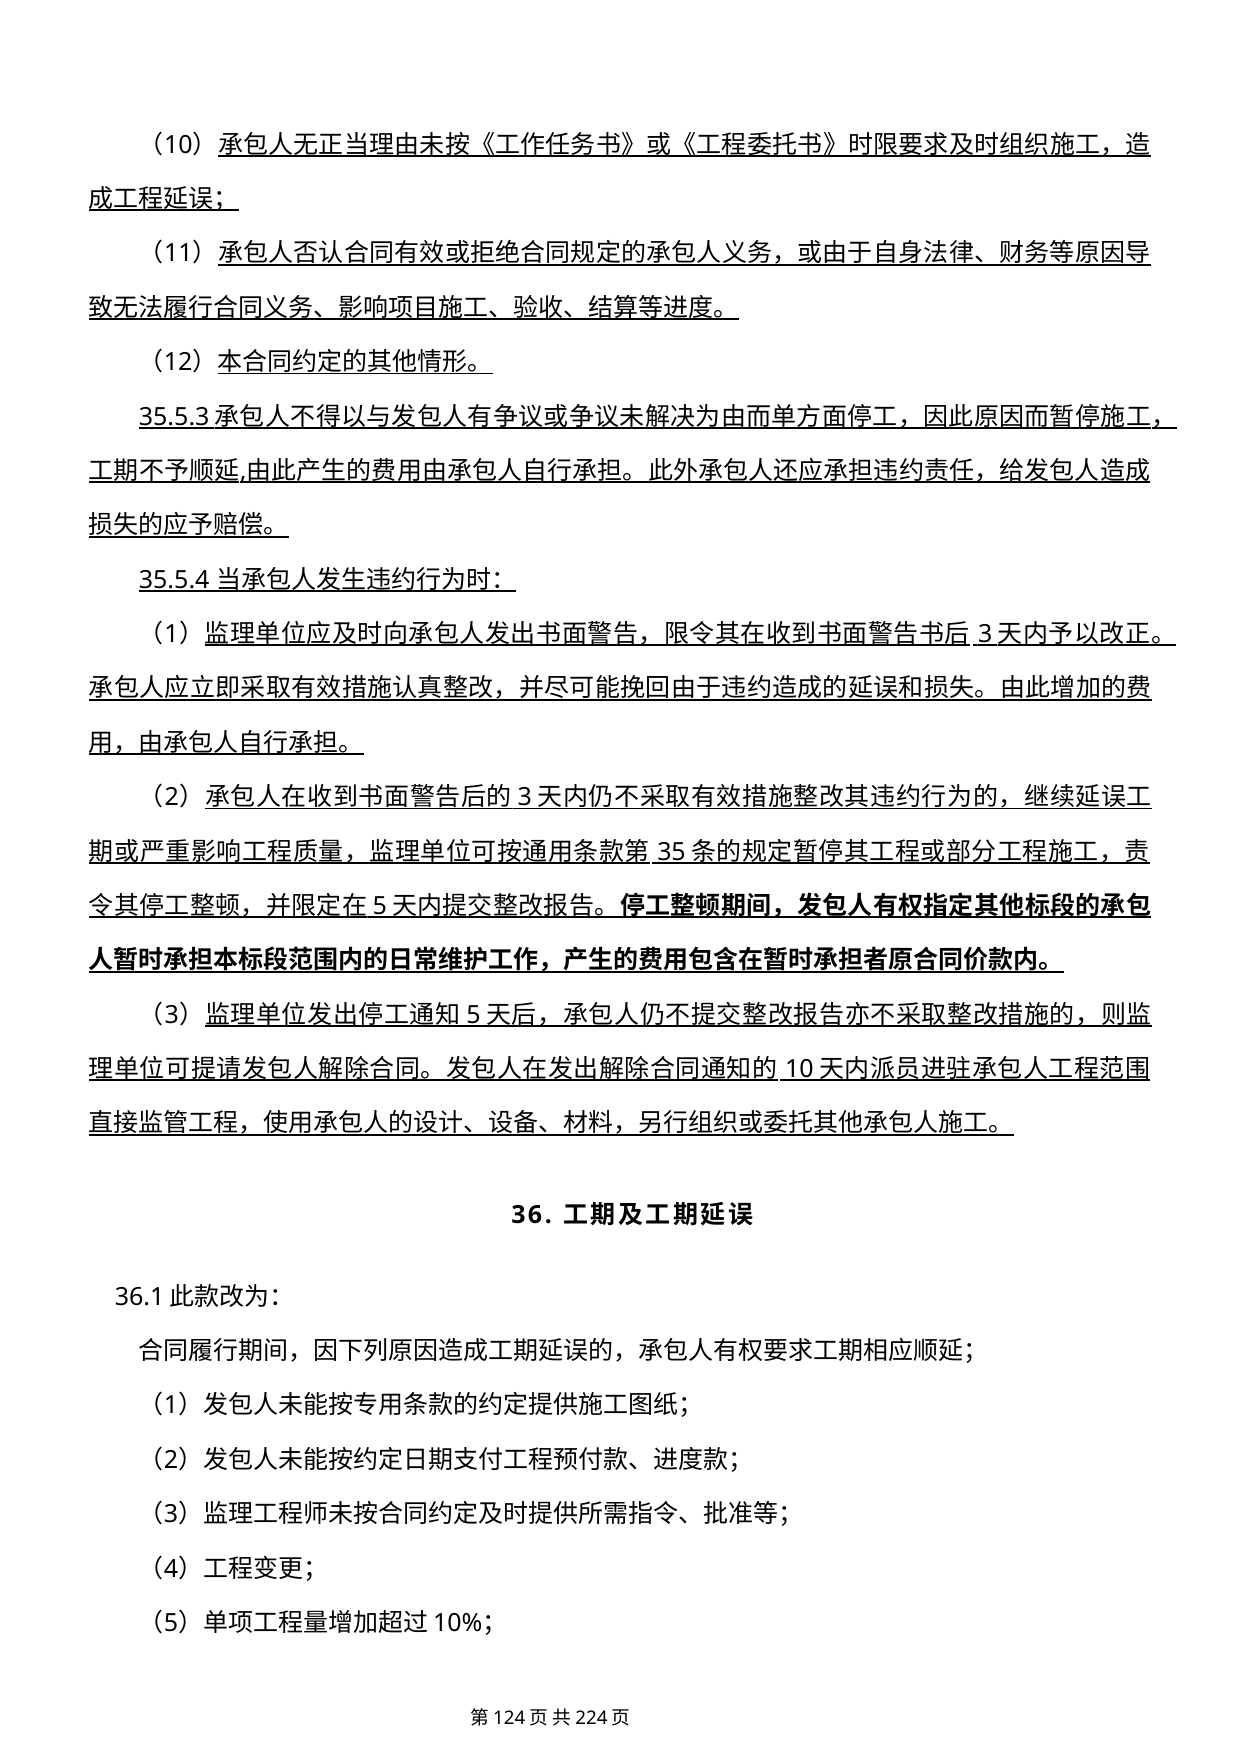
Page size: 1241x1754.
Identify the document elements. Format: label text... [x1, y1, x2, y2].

text （5）单项工程量增加超过10%； [89, 1602, 1152, 1639]
text 35.5.3承包人不得以与发包人有争议或争议未解决为由而单方面停工，因此原因而暂停施工，工期不予顺延,由此产生的费用由承包人自行承担。此外承包人还应承担违约责任，给发包人造成损失的应予赔偿。 [89, 396, 1152, 541]
text （12）本合同约定的其他情形。 [89, 342, 1152, 378]
text （1）监理单位应及时向承包人发出书面警告，限令其在收到书面警告书后3天内予以改正。承包人应立即采取有效措施认真整改，并尽可能挽回由于违约造成的延误和损失。由此增加的费用，由承包人自行承担。 [89, 701, 1152, 758]
text 合同履行期间，因下列原因造成工期延误的，承包人有权要求工期相应顺延； [89, 1331, 1152, 1367]
text （3）监理单位发出停工通知5天后，承包人仍不提交整改报告亦不采取整改措施的，则监理单位可提请发包人解除合同。发包人在发出解除合同通知的10天内派员进驻承包人工程范围直接监管工程，使用承包人的设计、设备、材料，另行组织或委托其他承包人施工。 [89, 994, 1152, 1139]
text （4）工程变更； [89, 1548, 1152, 1584]
text 35.5.4 当承包人发生违约行为时： [89, 559, 1152, 595]
subtitle 36. 工期及工期延误 [76, 1195, 1152, 1231]
text （3）监理工程师未按合同约定及时提供所需指令、批准等； [89, 1494, 1152, 1530]
text （2）承包人在收到书面警告后的3天内仍不采取有效措施整改其违约行为的，继续延误工期或严重影响工程质量，监理单位可按通用条款第35条的规定暂停其工程或部分工程施工，责令其停工整顿，并限定在5天内提交整改报告。停工整顿期间，发包人有权指定其他标段的承包人暂时承担本标段范围内的日常维护工作，产生的费用包含在暂时承担者原合同价款内。 [89, 777, 1152, 976]
text （1）监理单位应及时向承包人发出书面警告，限令其在收到书面警告书后3天内予以改正。承包人应立即采取有效措施认真整改，并尽可能挽回由于违约造成的延误和损失。由此增加的费用，由承包人自行承担。 [89, 613, 1152, 699]
text （10）承包人无正当理由未按《工作任务书》或《工程委托书》时限要求及时组织施工，造成工程延误； [89, 124, 1152, 215]
text （2）发包人未能按约定日期支付工程预付款、进度款； [89, 1439, 1152, 1476]
text （1）发包人未能按专用条款的约定提供施工图纸； [89, 1385, 1152, 1421]
text 36.1此款改为： [89, 1276, 1152, 1312]
text （11）承包人否认合同有效或拒绝合同规定的承包人义务，或由于自身法律、财务等原因导致无法履行合同义务、影响项目施工、验收、结算等进度。 [89, 233, 1152, 323]
